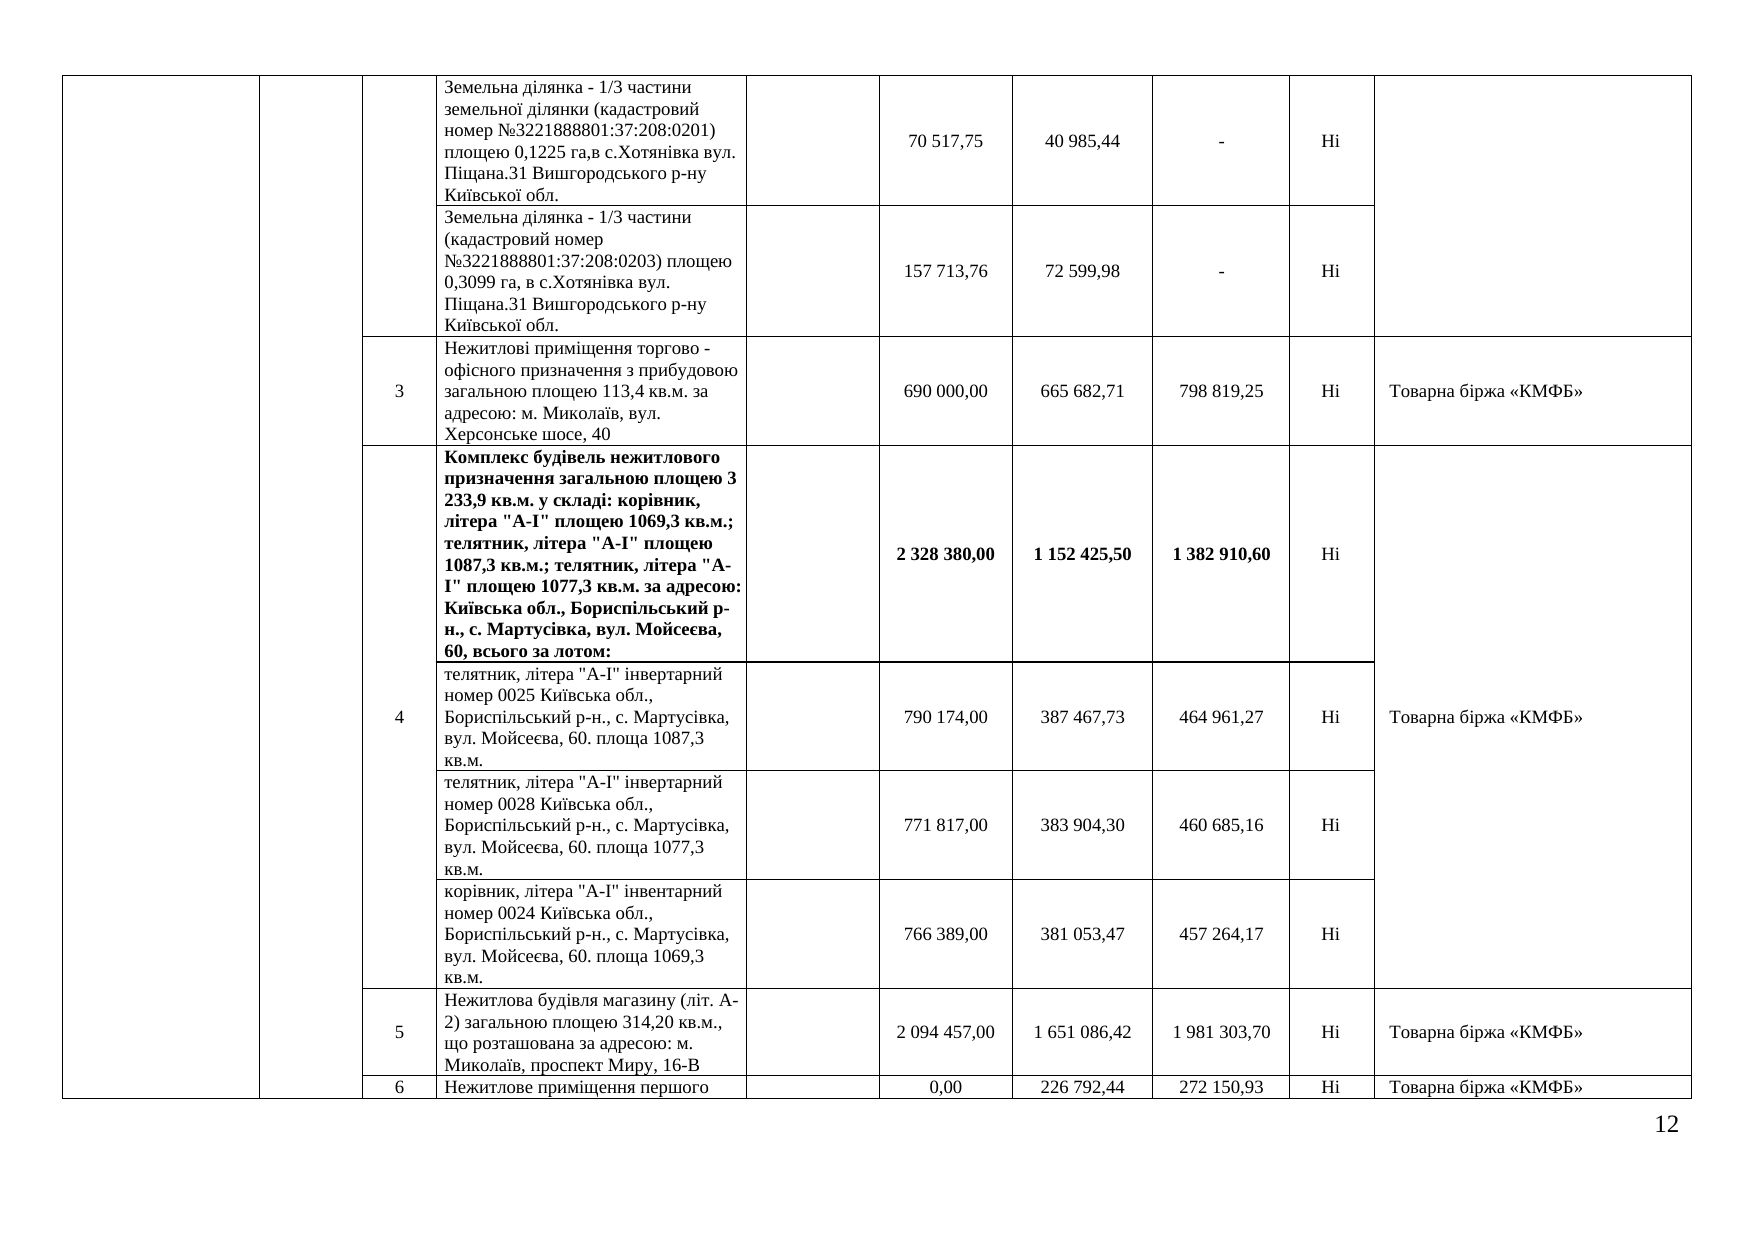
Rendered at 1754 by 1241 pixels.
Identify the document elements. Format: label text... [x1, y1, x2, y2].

table_cell 2 328 380,00 [880, 446, 1012, 661]
table_cell Земельна ділянка - 1/3 частини земельної ділянки (кадастровий номер №3221888801:37:208:0201) площею 0,1225 га,в с.Хотянівка вул. Піщана.31 Вишгородського р-ну Київської обл. [437, 76, 746, 205]
table_cell 1 651 086,42 [1013, 989, 1152, 1075]
table_cell 665 682,71 [1013, 337, 1152, 445]
table_cell 381 053,47 [1013, 880, 1152, 988]
table_cell 1 382 910,60 [1153, 446, 1289, 661]
table_cell 6 [363, 1076, 436, 1098]
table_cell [437, 1076, 746, 1098]
table_cell [747, 989, 879, 1075]
table_cell Нежитлові приміщення торгово - офісного призначення з прибудовою загальною площею 113,4 кв.м. за адресою: м. Миколаїв, вул. Херсонське шосе, 40 [437, 337, 746, 445]
table_cell Товарна біржа «КМФБ» [1375, 989, 1691, 1075]
table_cell [747, 446, 879, 661]
table_cell Ні [1290, 1076, 1374, 1098]
table_cell Ні [1290, 446, 1374, 661]
table_cell 2 094 457,00 [880, 989, 1012, 1075]
table_cell 1 981 303,70 [1153, 989, 1289, 1075]
table_cell [747, 771, 879, 879]
table_cell 383 904,30 [1013, 771, 1152, 879]
table_cell 226 792,44 [1013, 1076, 1152, 1098]
table_cell Ні [1290, 989, 1374, 1075]
table_cell Ні [1290, 206, 1374, 336]
table_cell Товарна біржа «КМФБ» [1375, 337, 1691, 445]
table_cell 70 517,75 [880, 76, 1012, 205]
table_cell [747, 76, 879, 205]
table_cell телятник, літера "А-І" інвертарний номер 0025 Київська обл., Бориспільський р-н., с. Мартусівка, вул. Мойсеєва, 60. площа 1087,3 кв.м. [437, 663, 746, 770]
table_cell [747, 880, 879, 988]
table_cell [747, 1076, 879, 1098]
table_cell 40 985,44 [1013, 76, 1152, 205]
table_cell Земельна ділянка - 1/3 частини (кадастровий номер №3221888801:37:208:0203) площею 0,3099 га, в с.Хотянівка вул. Піщана.31 Вишгородського р-ну Київської обл. [437, 206, 746, 336]
table_cell - [1153, 76, 1289, 205]
table_cell 771 817,00 [880, 771, 1012, 879]
table_cell корівник, літера "А-І" інвентарний номер 0024 Київська обл., Бориспільський р-н., с. Мартусівка, вул. Мойсеєва, 60. площа 1069,3 кв.м. [437, 880, 746, 988]
table_cell 457 264,17 [1153, 880, 1289, 988]
table_cell 272 150,93 [1153, 1076, 1289, 1098]
table_cell [747, 663, 879, 770]
table_cell - [1153, 206, 1289, 336]
table_cell 690 000,00 [880, 337, 1012, 445]
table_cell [1375, 1076, 1691, 1098]
table_cell [747, 206, 879, 336]
table_cell 790 174,00 [880, 663, 1012, 770]
table_cell 464 961,27 [1153, 663, 1289, 770]
table_cell Нежитлова будівля магазину (літ. А-2) загальною площею 314,20 кв.м., що розташована за адресою: м. Миколаїв, проспект Миру, 16-В [437, 989, 746, 1075]
table_cell 1 152 425,50 [1013, 446, 1152, 661]
table_cell Ні [1290, 337, 1374, 445]
table_cell 4 [363, 446, 436, 988]
table_cell Товарна біржа «КМФБ» [1375, 446, 1691, 988]
table_cell 387 467,73 [1013, 663, 1152, 770]
table_cell 157 713,76 [880, 206, 1012, 336]
table_cell 5 [363, 989, 436, 1075]
table_cell Комплекс будівель нежитлового призначення загальною площею 3 233,9 кв.м. у складі: корівник, літера "А-І" площею 1069,3 кв.м.; телятник, літера "А-І" площею 1087,3 кв.м.; телятник, літера "А-І" площею 1077,3 кв.м. за адресою: Київська обл., Бориспільський р-н., с. Мартусівка, вул. Мойсеєва, 60, всього за лотом: [437, 446, 746, 661]
table_cell 798 819,25 [1153, 337, 1289, 445]
table_cell Ні [1290, 771, 1374, 879]
table_cell [747, 337, 879, 445]
table_cell 460 685,16 [1153, 771, 1289, 879]
table_cell 0,00 [880, 1076, 1012, 1098]
table_cell Ні [1290, 663, 1374, 770]
table_cell Ні [1290, 880, 1374, 988]
table_cell 72 599,98 [1013, 206, 1152, 336]
table_cell Ні [1290, 76, 1374, 205]
table_cell 766 389,00 [880, 880, 1012, 988]
table_cell телятник, літера "А-І" інвертарний номер 0028 Київська обл., Бориспільський р-н., с. Мартусівка, вул. Мойсеєва, 60. площа 1077,3 кв.м. [437, 771, 746, 879]
table_cell 3 [363, 337, 436, 445]
